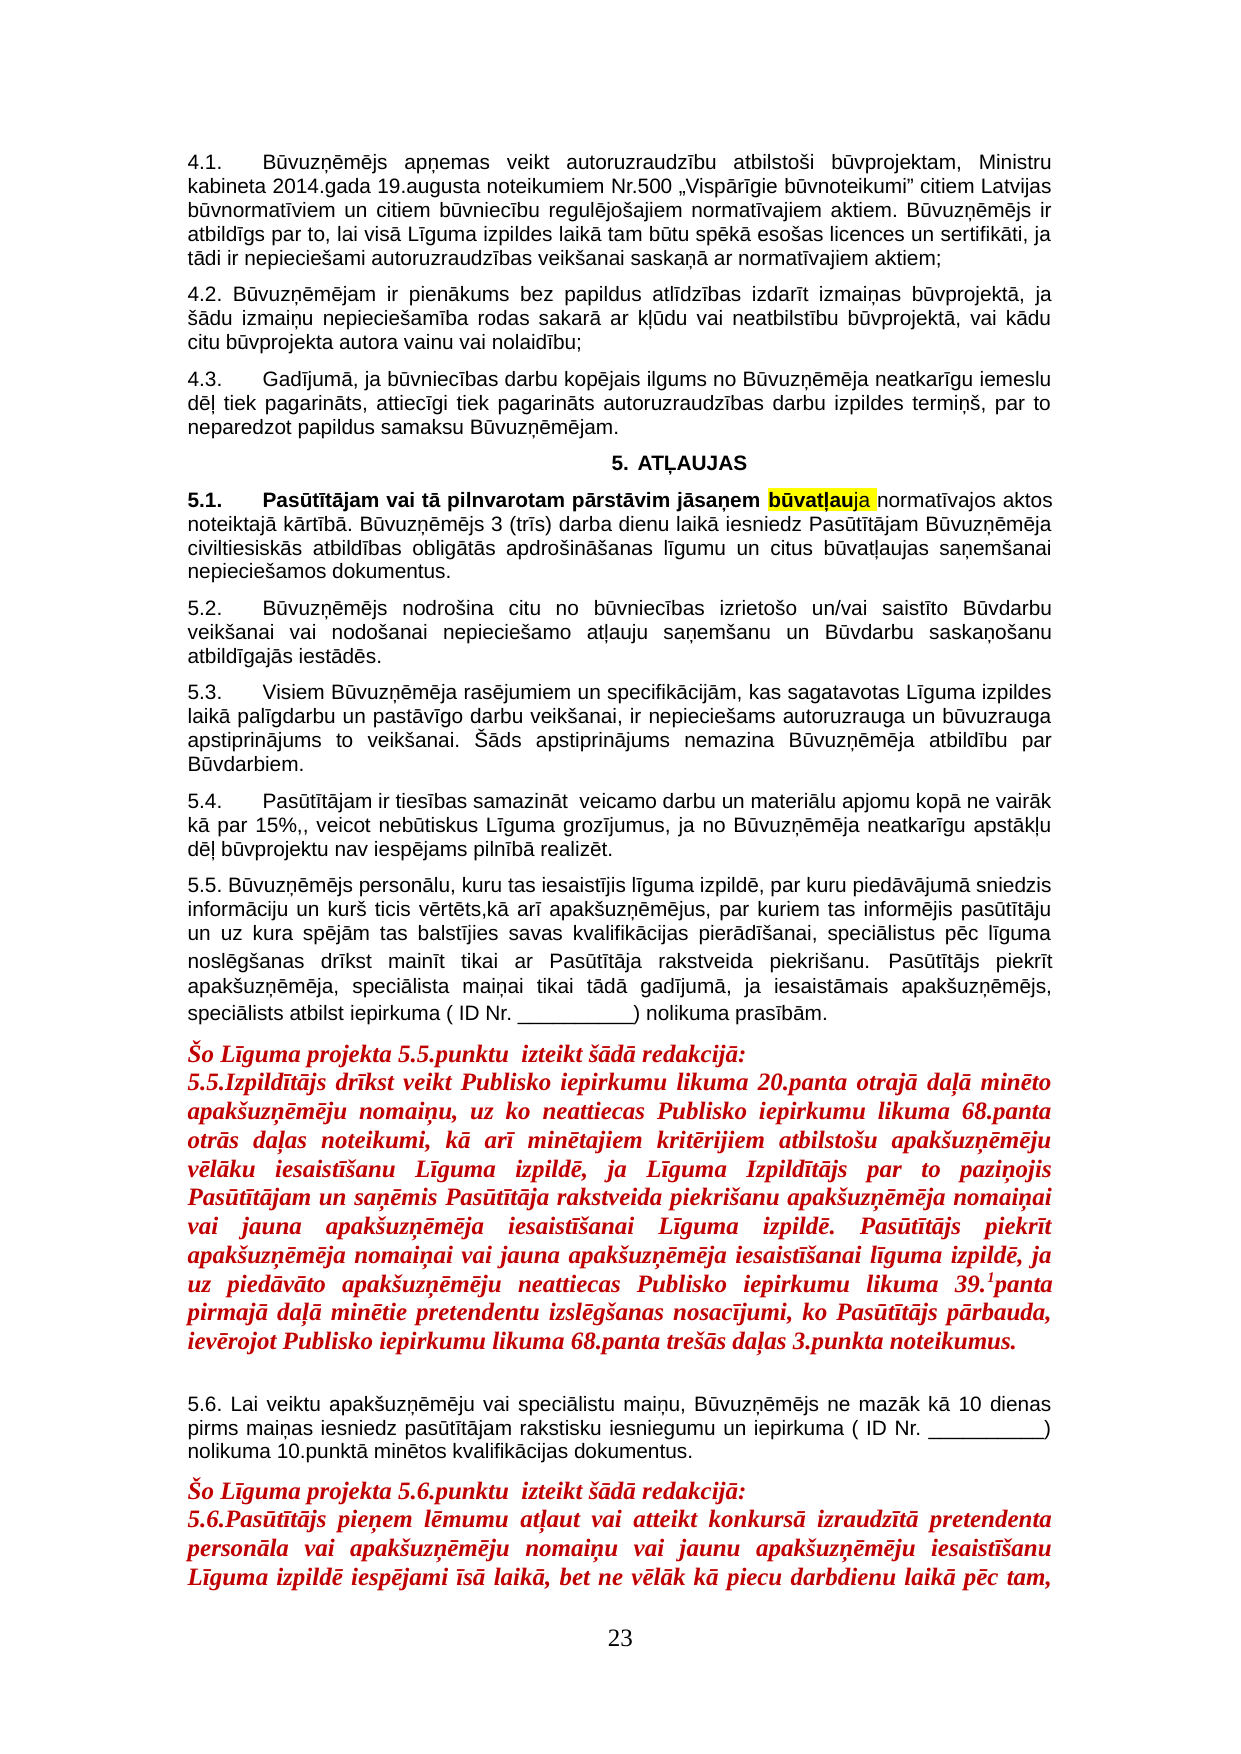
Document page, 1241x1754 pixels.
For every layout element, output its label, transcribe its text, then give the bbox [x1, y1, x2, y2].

text 4.1. Būvuzņēmējs apņemas veikt autoruzraudzību atbilstoši būvprojektam, Ministru kabineta 2014.gada 19.augusta noteikumiem Nr.500 „Vispārīgie būvnoteikumi” citiem Latvijas būvnormatīviem un citiem būvniecību regulējošajiem normatīvajiem aktiem. Būvuzņēmējs ir atbildīgs par to, lai visā Līguma izpildes laikā tam būtu spēkā esošas licences un sertifikāti, ja tādi ir nepieciešami autoruzraudzības veikšanai saskaņā ar normatīvajiem aktiem; [187, 150, 1053, 270]
text Šo Līguma projekta 5.6.punktu izteikt šādā redakcijā: [187, 1476, 1053, 1504]
text 5. ATĻAUJAS [187, 451, 1053, 475]
text 5.5.Izpildītājs drīkst veikt Publisko iepirkumu likuma 20.panta otrajā daļā minēto apakšuzņēmēju nomaiņu, uz ko neattiecas Publisko iepirkumu likuma 68.panta otrās daļas noteikumi, kā arī minētajiem kritērijiem atbilstošu apakšuzņēmēju vēlāku iesaistīšanu Līguma izpildē, ja Līguma Izpildītājs par to paziņojis Pasūtītājam un saņēmis Pasūtītāja rakstveida piekrišanu apakšuzņēmēja nomaiņai vai jauna apakšuzņēmēja iesaistīšanai Līguma izpildē. Pasūtītājs piekrīt apakšuzņēmēja nomaiņai vai jauna apakšuzņēmēja iesaistīšanai līguma izpildē, ja uz piedāvāto apakšuzņēmēju neattiecas Publisko iepirkumu likuma 39.1panta pirmajā daļā minētie pretendentu izslēgšanas nosacījumi, ko Pasūtītājs pārbauda, ievērojot Publisko iepirkumu likuma 68.panta trešās daļas 3.punkta noteikumus. [187, 1067, 1053, 1355]
text 5.2. Būvuzņēmējs nodrošina citu no būvniecības izrietošo un/vai saistīto Būvdarbu veikšanai vai nodošanai nepieciešamo atļauju saņemšanu un Būvdarbu saskaņošanu atbildīgajās iestādēs. [187, 596, 1053, 668]
text 4.3. Gadījumā, ja būvniecības darbu kopējais ilgums no Būvuzņēmēja neatkarīgu iemeslu dēļ tiek pagarināts, attiecīgi tiek pagarināts autoruzraudzības darbu izpildes termiņš, par to neparedzot papildus samaksu Būvuzņēmējam. [187, 367, 1053, 438]
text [187, 1504, 1053, 1591]
text 5.1. Pasūtītājam vai tā pilnvarotam pārstāvim jāsaņem būvatļauja normatīvajos aktos noteiktajā kārtībā. Būvuzņēmējs 3 (trīs) darba dienu laikā iesniedz Pasūtītājam Būvuzņēmēja civiltiesiskās atbildības obligātās apdrošināšanas līgumu un citus būvatļaujas saņemšanai nepieciešamos dokumentus. [187, 487, 1053, 583]
text 5.6. Lai veiktu apakšuzņēmēju vai speciālistu maiņu, Būvuzņēmējs ne mazāk kā 10 dienas pirms maiņas iesniedz pasūtītājam rakstisku iesniegumu un iepirkuma ( ID Nr. __________) nolikuma 10.punktā minētos kvalifikācijas dokumentus. [187, 1391, 1053, 1463]
text 4.2. Būvuzņēmējam ir pienākums bez papildus atlīdzības izdarīt izmaiņas būvprojektā, ja šādu izmaiņu nepieciešamība rodas sakarā ar kļūdu vai neatbilstību būvprojektā, vai kādu citu būvprojekta autora vainu vai nolaidību; [187, 282, 1053, 354]
text 5.5. Būvuzņēmējs personālu, kuru tas iesaistījis līguma izpildē, par kuru piedāvājumā sniedzis informāciju un kurš ticis vērtēts,kā arī apakšuzņēmējus, par kuriem tas informējis pasūtītāju un uz kura spējām tas balstījies savas kvalifikācijas pierādīšanai, speciālistus pēc līguma noslēgšanas drīkst mainīt tikai ar Pasūtītāja rakstveida piekrišanu. Pasūtītājs piekrīt apakšuzņēmēja, speciālista maiņai tikai tādā gadījumā, ja iesaistāmais apakšuzņēmējs, speciālists atbilst iepirkuma ( ID Nr. __________) nolikuma prasībām. [187, 873, 1053, 1026]
text 5.4. Pasūtītājam ir tiesības samazināt veicamo darbu un materiālu apjomu kopā ne vairāk kā par 15%,, veicot nebūtiskus Līguma grozījumus, ja no Būvuzņēmēja neatkarīgu apstākļu dēļ būvprojektu nav iespējams pilnībā realizēt. [187, 788, 1053, 860]
text 5.3. Visiem Būvuzņēmēja rasējumiem un specifikācijām, kas sagatavotas Līguma izpildes laikā palīgdarbu un pastāvīgo darbu veikšanai, ir nepieciešams autoruzrauga un būvuzrauga apstiprinājums to veikšanai. Šāds apstiprinājums nemazina Būvuzņēmēja atbildību par Būvdarbiem. [187, 680, 1053, 776]
text Šo Līguma projekta 5.5.punktu izteikt šādā redakcijā: [187, 1039, 1053, 1067]
